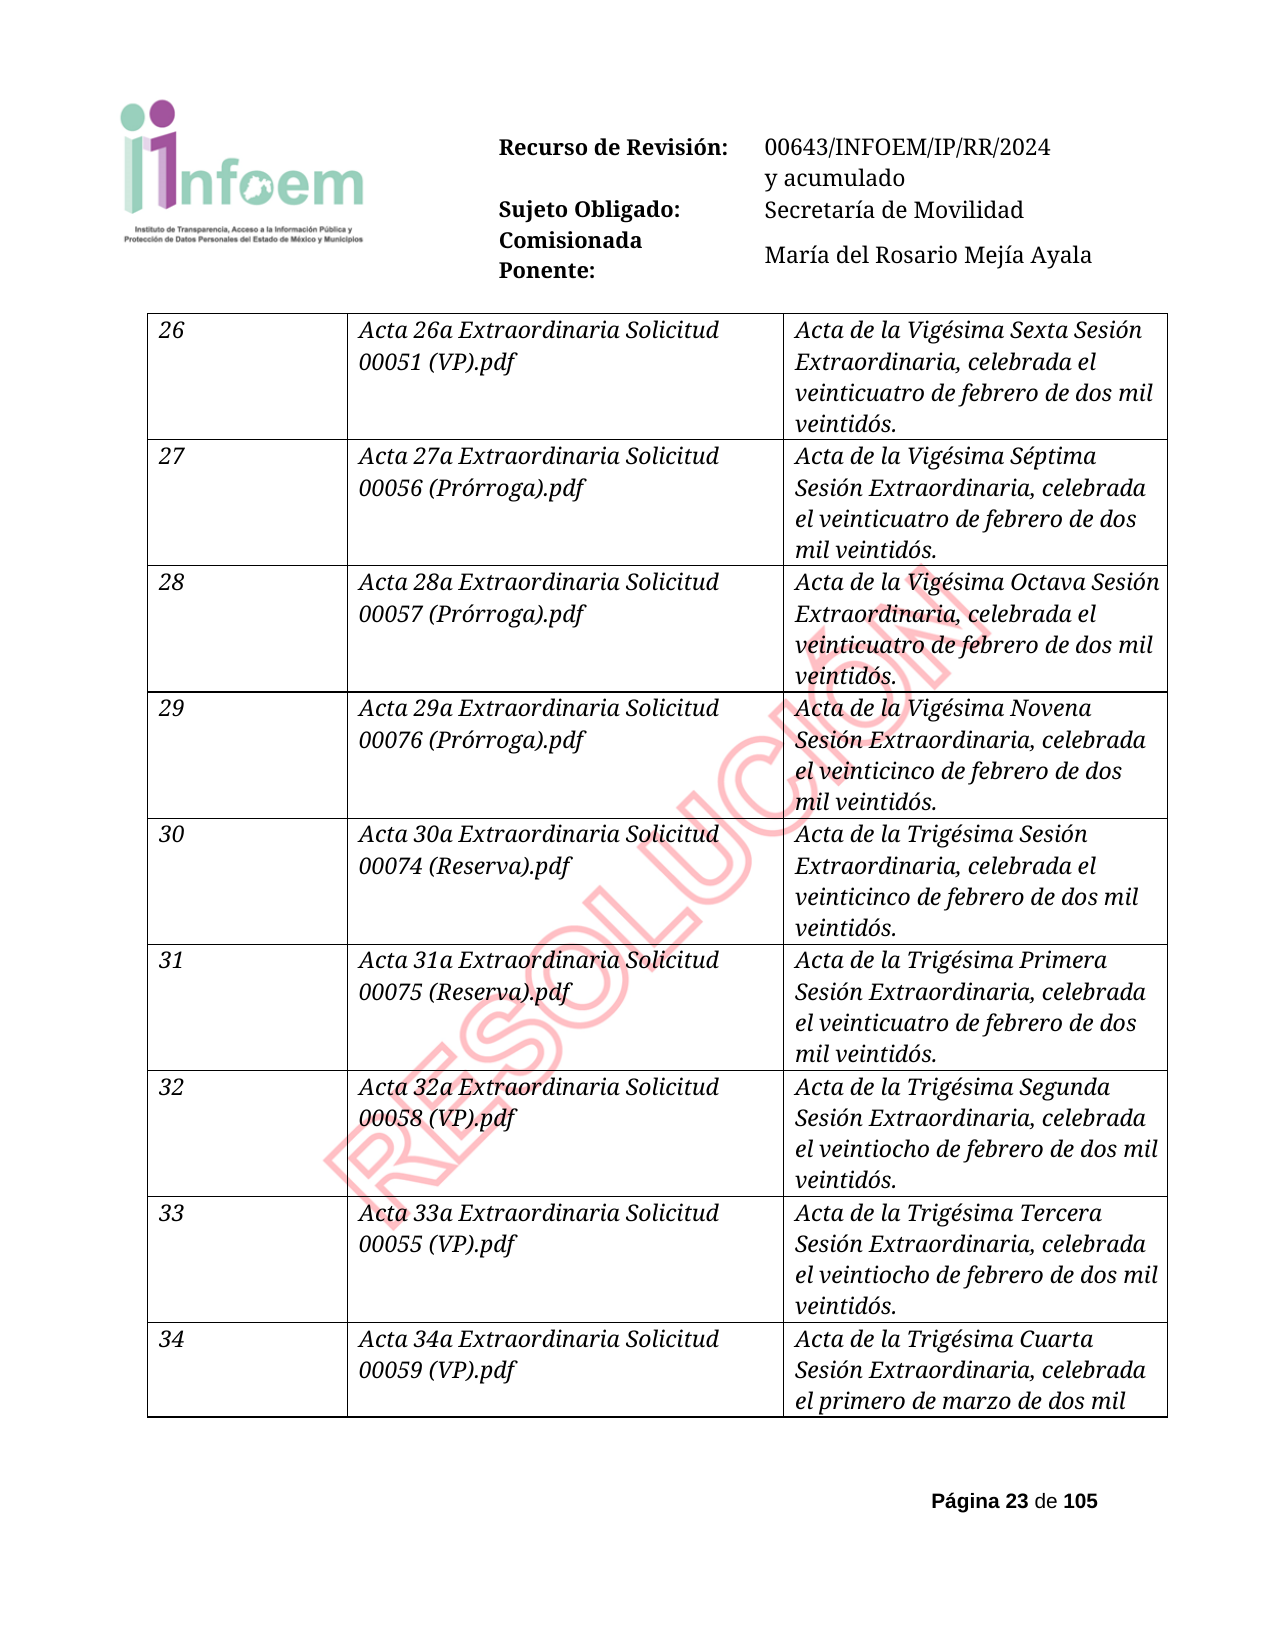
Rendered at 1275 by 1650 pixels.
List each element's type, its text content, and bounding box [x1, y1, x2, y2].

table_cell Acta de la Vigésima Séptima Sesión Extraordinaria, celebrada el veinticuatro de febrero de dos mil veintidós. [784, 440, 1167, 565]
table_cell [348, 1323, 783, 1416]
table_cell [784, 1323, 1167, 1416]
table_cell 32 [148, 1071, 347, 1196]
table_cell Acta de la Trigésima Primera Sesión Extraordinaria, celebrada el veinticuatro de febrero de dos mil veintidós. [784, 945, 1167, 1069]
table_cell Acta 30a Extraordinaria Solicitud 00074 (Reserva).pdf [348, 819, 783, 943]
table_cell 26 [148, 314, 347, 439]
table_cell 28 [148, 566, 347, 691]
table_cell Acta 28a Extraordinaria Solicitud 00057 (Prórroga).pdf [348, 566, 783, 691]
table_cell 31 [148, 945, 347, 1069]
table_cell Acta de la Trigésima Tercera Sesión Extraordinaria, celebrada el veintiocho de febrero de dos mil veintidós. [784, 1197, 1167, 1322]
table_cell Acta de la Trigésima Segunda Sesión Extraordinaria, celebrada el veintiocho de febrero de dos mil veintidós. [784, 1071, 1167, 1196]
table_cell Acta de la Vigésima Novena Sesión Extraordinaria, celebrada el veinticinco de febrero de dos mil veintidós. [784, 693, 1167, 817]
table_cell Acta de la Trigésima Sesión Extraordinaria, celebrada el veinticinco de febrero de dos mil veintidós. [784, 819, 1167, 943]
table_cell 30 [148, 819, 347, 943]
table_cell 29 [148, 693, 347, 817]
table_cell Acta 31a Extraordinaria Solicitud 00075 (Reserva).pdf [348, 945, 783, 1069]
table_cell Acta de la Vigésima Sexta Sesión Extraordinaria, celebrada el veinticuatro de febrero de dos mil veintidós. [784, 314, 1167, 439]
picture [0, 39, 1275, 1650]
table_cell Acta 33a Extraordinaria Solicitud 00055 (VP).pdf [348, 1197, 783, 1322]
table_cell 27 [148, 440, 347, 565]
table_cell Acta 32a Extraordinaria Solicitud 00058 (VP).pdf [348, 1071, 783, 1196]
table_cell 33 [148, 1197, 347, 1322]
table_cell 34 [148, 1323, 347, 1416]
table_cell Acta de la Vigésima Octava Sesión Extraordinaria, celebrada el veinticuatro de febrero de dos mil veintidós. [784, 566, 1167, 691]
table_cell Acta 27a Extraordinaria Solicitud 00056 (Prórroga).pdf [348, 440, 783, 565]
table_cell Acta 26a Extraordinaria Solicitud 00051 (VP).pdf [348, 314, 783, 439]
table_cell Acta 29a Extraordinaria Solicitud 00076 (Prórroga).pdf [348, 693, 783, 817]
